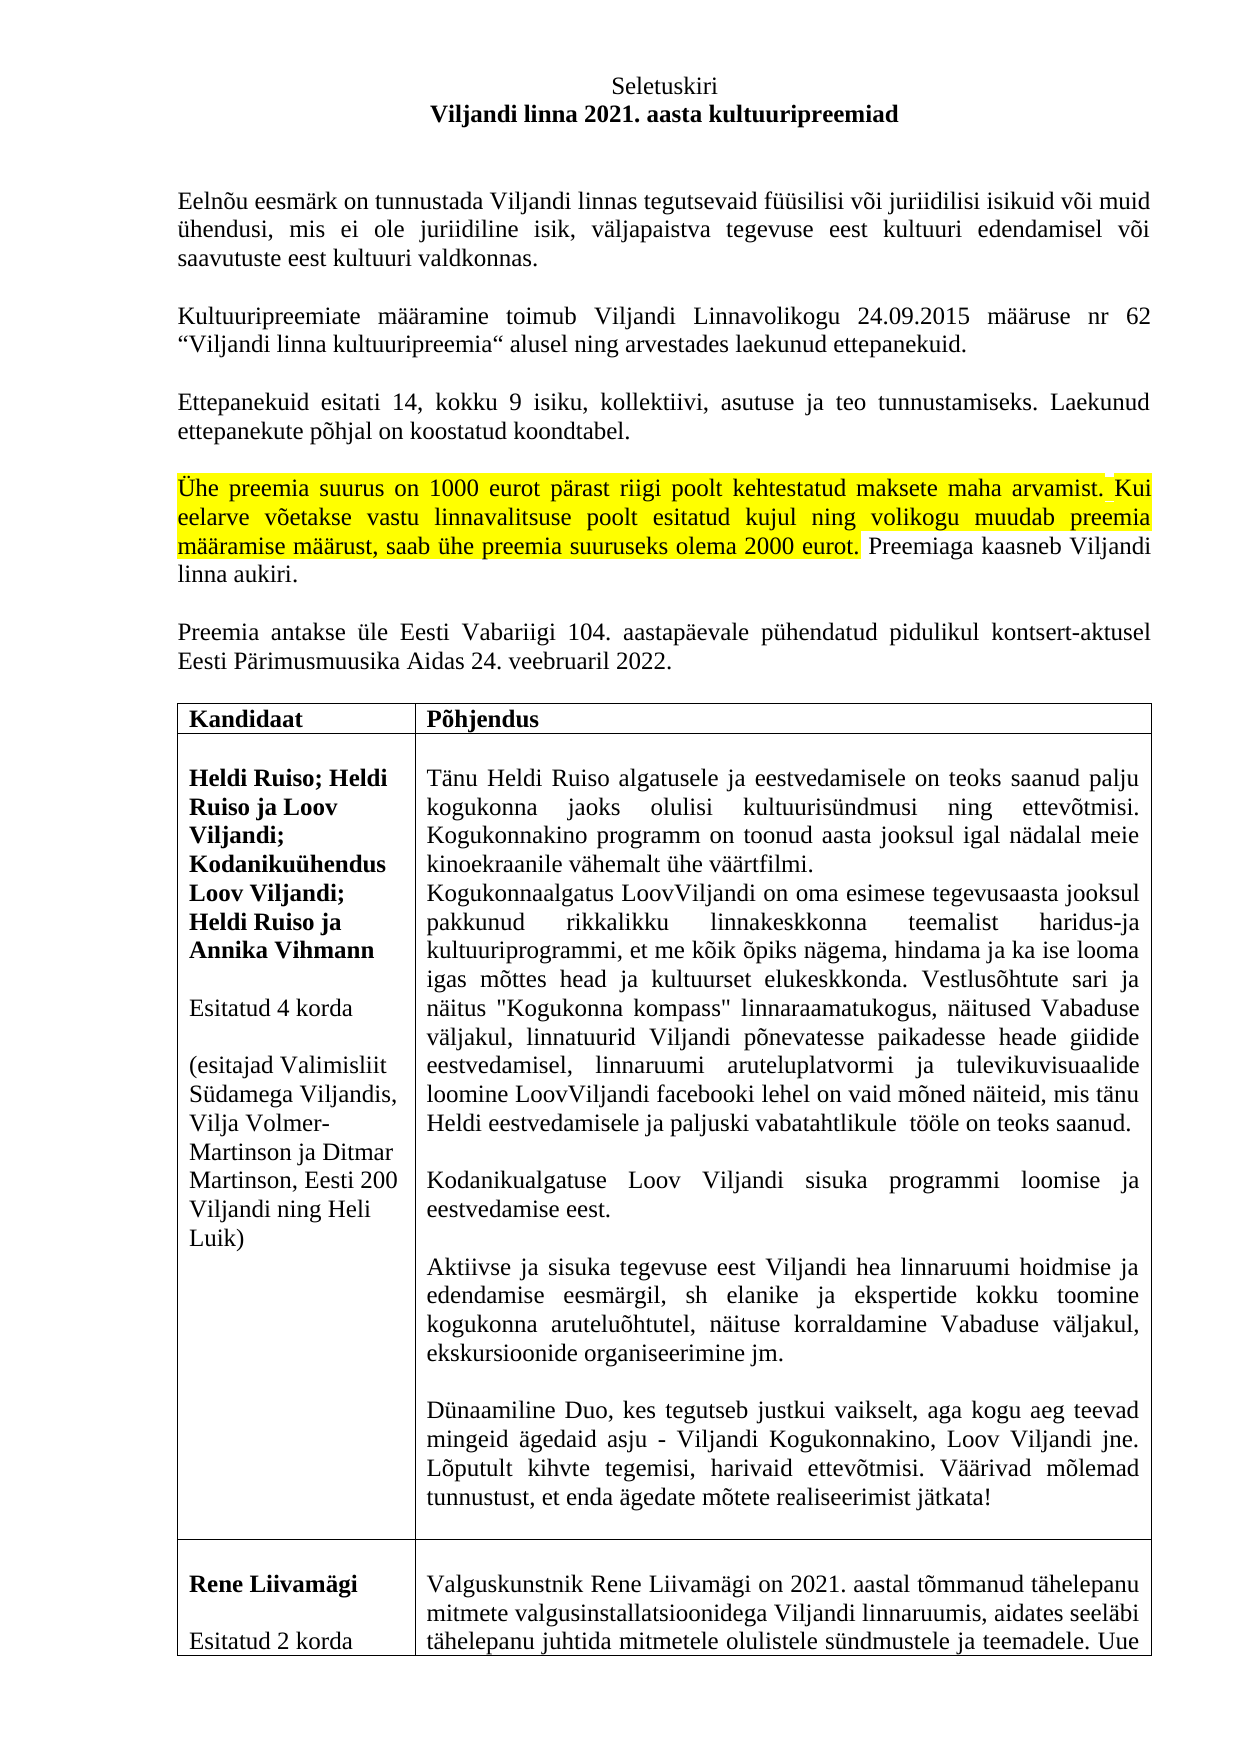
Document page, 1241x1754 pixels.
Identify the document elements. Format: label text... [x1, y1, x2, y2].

text Kultuuripreemiate määramine toimub Viljandi Linnavolikogu 24.09.2015 määruse nr 62 “Viljandi linna kultuuripreemia“ alusel ning arvestades laekunud ettepanekuid. [177, 301, 1152, 358]
text Seletuskiri [177, 71, 1152, 99]
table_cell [178, 1540, 415, 1655]
table_cell Heldi Ruiso; Heldi Ruiso ja Loov Viljandi; Kodanikuühendus Loov Viljandi; Heldi Ruiso ja Annika Vihmann Esitatud 4 korda (esitajad Valimisliit Südamega Viljandis, Vilja Volmer-Martinson ja Ditmar Martinson, Eesti 200 Viljandi ning Heli Luik) [178, 734, 415, 1539]
table_header Põhjendus [416, 704, 1151, 733]
text Preemia antakse üle Eesti Vabariigi 104. aastapäevale pühendatud pidulikul kontsert-aktusel Eesti Pärimusmuusika Aidas 24. veebruaril 2022. [177, 617, 1152, 674]
table_cell Tänu Heldi Ruiso algatusele ja eestvedamisele on teoks saanud palju kogukonna jaoks olulisi kultuurisündmusi ning ettevõtmisi. Kogukonnakino programm on toonud aasta jooksul igal nädalal meie kinoekraanile vähemalt ühe väärtfilmi. Kogukonnaalgatus LoovViljandi on oma esimese tegevusaasta jooksul pakkunud rikkalikku linnakeskkonna teemalist haridus-ja kultuuriprogrammi, et me kõik õpiks nägema, hindama ja ka ise looma igas mõttes head ja kultuurset elukeskkonda. Vestlusõhtute sari ja näitus "Kogukonna kompass" linnaraamatukogus, näitused Vabaduse väljakul, linnatuurid Viljandi põnevatesse paikadesse heade giidide eestvedamisel, linnaruumi aruteluplatvormi ja tulevikuvisuaalide loomine LoovViljandi facebooki lehel on vaid mõned näiteid, mis tänu Heldi eestvedamisele ja paljuski vabatahtlikule tööle on teoks saanud. Kodanikualgatuse Loov Viljandi sisuka programmi loomise ja eestvedamise eest. Aktiivse ja sisuka tegevuse eest Viljandi hea linnaruumi hoidmise ja edendamise eesmärgil, sh elanike ja ekspertide kokku toomine kogukonna aruteluõhtutel, näituse korraldamine Vabaduse väljakul, ekskursioonide organiseerimine jm. Dünaamiline Duo, kes tegutseb justkui vaikselt, aga kogu aeg teevad mingeid ägedaid asju - Viljandi Kogukonnakino, Loov Viljandi jne. Lõputult kihvte tegemisi, harivaid ettevõtmisi. Väärivad mõlemad tunnustust, et enda ägedate mõtete realiseerimist jätkata! [416, 734, 1151, 1539]
table_header Kandidaat [178, 704, 415, 733]
text Ettepanekuid esitati 14, kokku 9 isiku, kollektiivi, asutuse ja teo tunnustamiseks. Laekunud ettepanekute põhjal on koostatud koondtabel. [177, 387, 1152, 444]
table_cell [416, 1540, 1151, 1655]
text Eelnõu eesmärk on tunnustada Viljandi linnas tegutsevaid füüsilisi või juriidilisi isikuid või muid ühendusi, mis ei ole juriidiline isik, väljapaistva tegevuse eest kultuuri edendamisel või saavutuste eest kultuuri valdkonnas. [177, 186, 1152, 272]
text Ühe preemia suurus on 1000 eurot pärast riigi poolt kehtestatud maksete maha arvamist. Kui eelarve võetakse vastu linnavalitsuse poolt esitatud kujul ning volikogu muudab preemia määramise määrust, saab ühe preemia suuruseks olema 2000 eurot. Preemiaga kaasneb Viljandi linna aukiri. [177, 531, 1152, 588]
text Viljandi linna 2021. aasta kultuuripreemiad [177, 99, 1152, 128]
